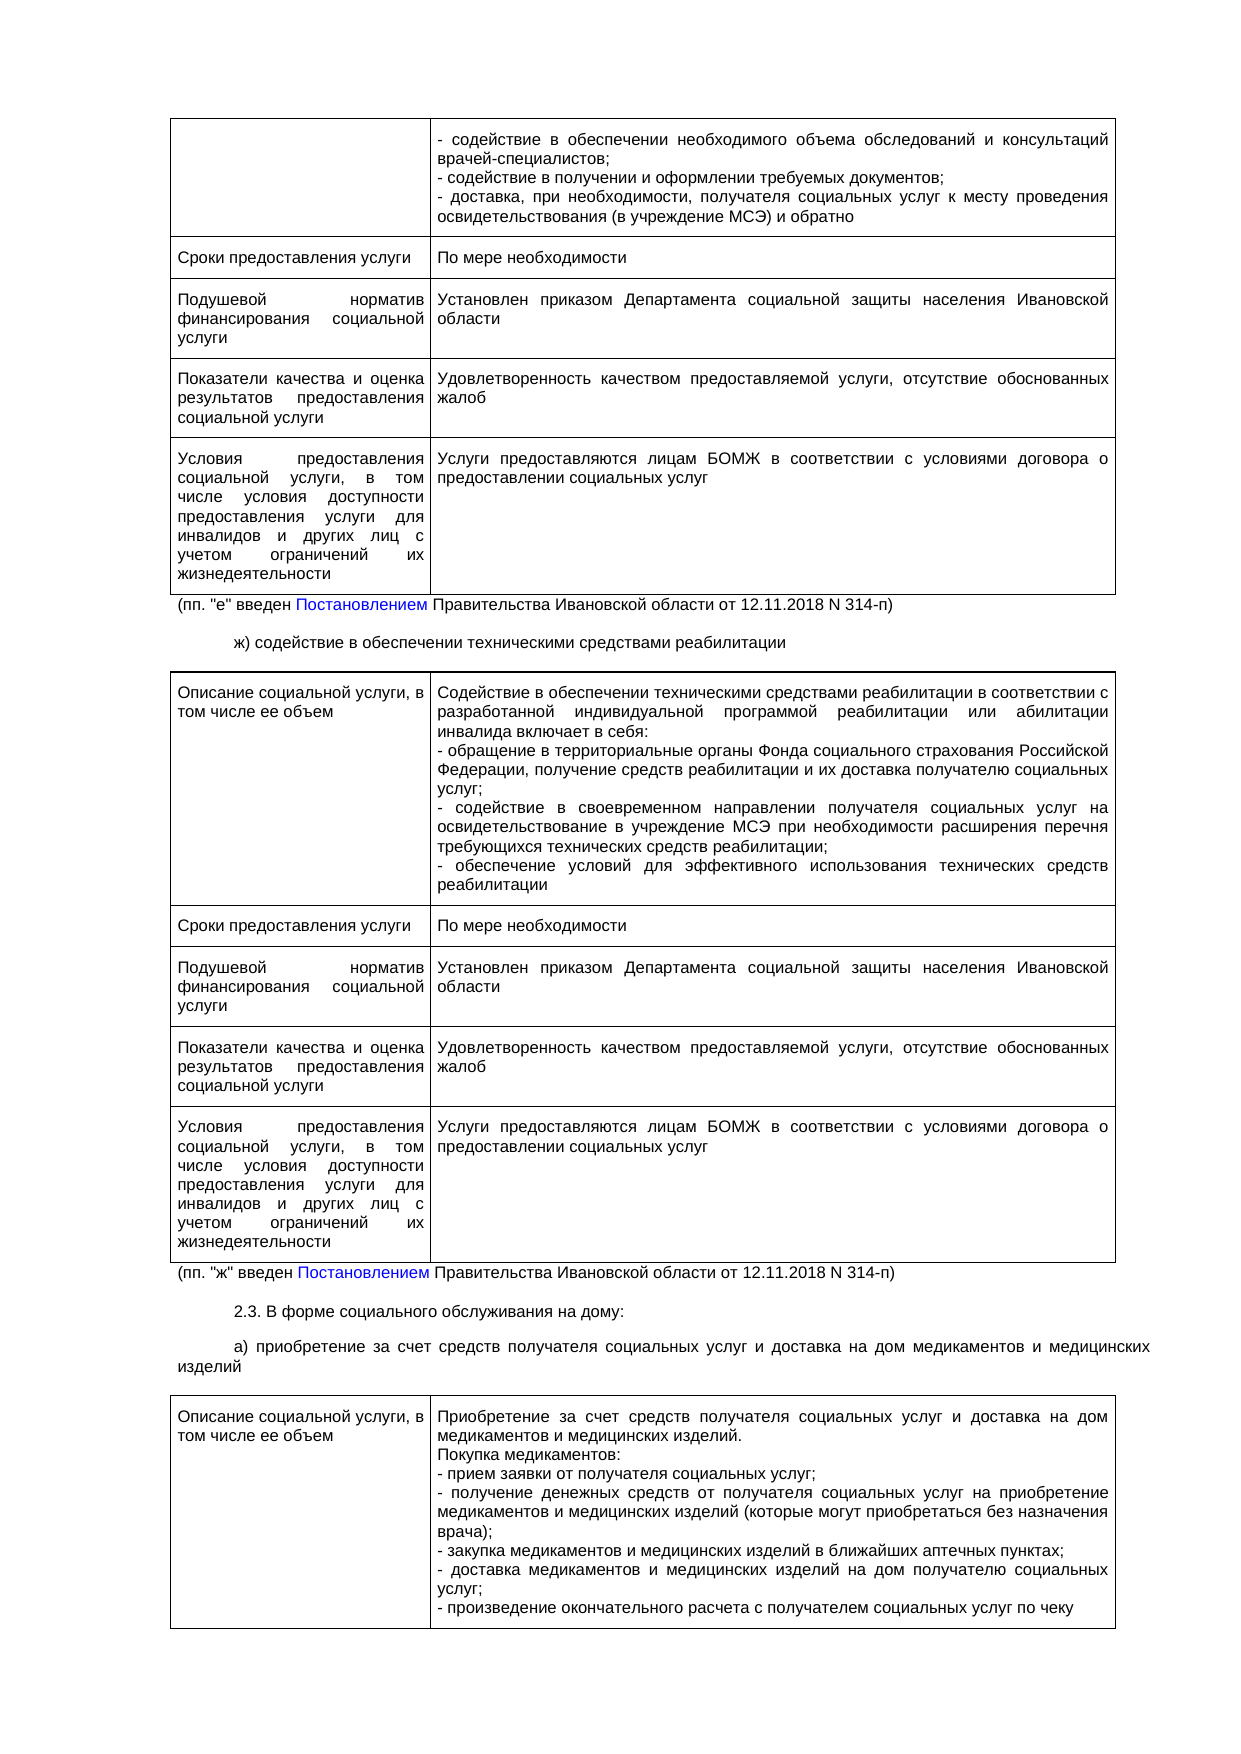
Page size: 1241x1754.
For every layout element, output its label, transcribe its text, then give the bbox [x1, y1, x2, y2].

table_cell Услуги предоставляются лицам БОМЖ в соответствии с условиями договора о предоставлении социальных услуг [431, 438, 1115, 594]
text а) приобретение за счет средств получателя социальных услуг и доставка на дом медикаментов и медицинских изделий [177, 1337, 1152, 1376]
text 2.3. В форме социального обслуживания на дому: [177, 1301, 1152, 1321]
table_header Приобретение за счет средств получателя социальных услуг и доставка на дом медикаментов и медицинских изделий. Покупка медикаментов: - прием заявки от получателя социальных услуг; - получение денежных средств от получателя социальных услуг на приобретение медикаментов и медицинских изделий (которые могут приобретаться без назначения врача); - закупка медикаментов и медицинских изделий в ближайших аптечных пунктах; - доставка медикаментов и медицинских изделий на дом получателю социальных услуг; - произведение окончательного расчета с получателем социальных услуг по чеку [431, 1396, 1115, 1628]
table_cell Подушевой норматив финансирования социальной услуги [171, 279, 430, 357]
table_cell Показатели качества и оценка результатов предоставления социальной услуги [171, 359, 430, 437]
table_cell По мере необходимости [431, 237, 1115, 278]
table_cell Установлен приказом Департамента социальной защиты населения Ивановской области [431, 279, 1115, 357]
table_header Содействие в обеспечении техническими средствами реабилитации в соответствии с разработанной индивидуальной программой реабилитации или абилитации инвалида включает в себя: - обращение в территориальные органы Фонда социального страхования Российской Федерации, получение средств реабилитации и их доставка получателю социальных услуг; - содействие в своевременном направлении получателя социальных услуг на освидетельствование в учреждение МСЭ при необходимости расширения перечня требующихся технических средств реабилитации; - обеспечение условий для эффективного использования технических средств реабилитации [431, 673, 1115, 904]
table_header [171, 119, 430, 236]
text ж) содействие в обеспечении техническими средствами реабилитации [177, 633, 1152, 652]
table_header Описание социальной услуги, в том числе ее объем [171, 673, 430, 904]
table_cell Показатели качества и оценка результатов предоставления социальной услуги [171, 1027, 430, 1106]
table_cell Сроки предоставления услуги [171, 237, 430, 278]
table_cell Удовлетворенность качеством предоставляемой услуги, отсутствие обоснованных жалоб [431, 1027, 1115, 1106]
table_cell По мере необходимости [431, 906, 1115, 946]
text (пп. "е" введен Постановлением Правительства Ивановской области от 12.11.2018 N 314-п) [177, 595, 1152, 614]
table_cell Удовлетворенность качеством предоставляемой услуги, отсутствие обоснованных жалоб [431, 359, 1115, 437]
table_cell Сроки предоставления услуги [171, 906, 430, 946]
table_cell Установлен приказом Департамента социальной защиты населения Ивановской области [431, 947, 1115, 1026]
table_cell Подушевой норматив финансирования социальной услуги [171, 947, 430, 1026]
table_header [431, 119, 1115, 236]
table_cell Услуги предоставляются лицам БОМЖ в соответствии с условиями договора о предоставлении социальных услуг [431, 1107, 1115, 1262]
table_header Описание социальной услуги, в том числе ее объем [171, 1396, 430, 1628]
text (пп. "ж" введен Постановлением Правительства Ивановской области от 12.11.2018 N 314-п) [177, 1263, 1152, 1282]
